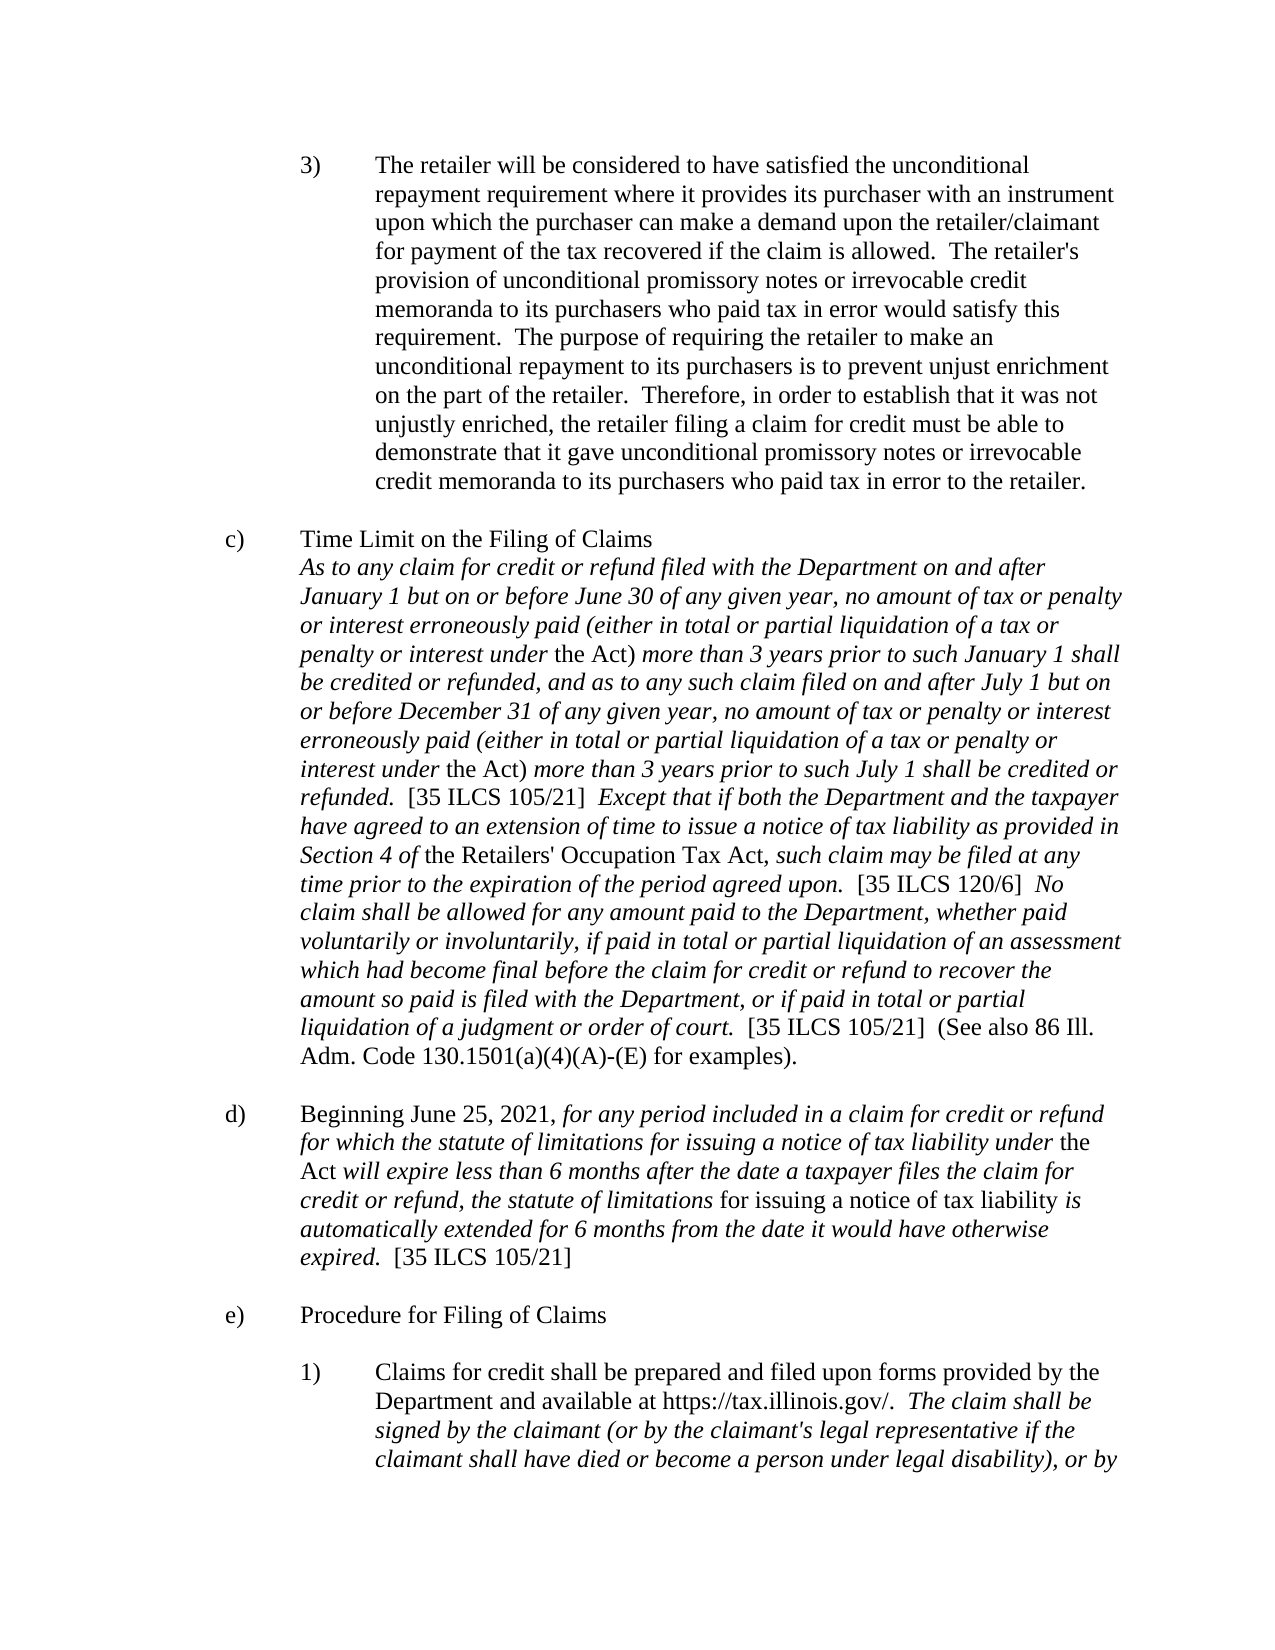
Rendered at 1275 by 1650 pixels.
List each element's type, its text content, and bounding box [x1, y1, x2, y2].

text 3) The retailer will be considered to have satisfied the unconditional repayment requirement where it provides its purchaser with an instrument upon which the purchaser can make a demand upon the retailer/claimant for payment of the tax recovered if the claim is allowed. The retailer's provision of unconditional promissory notes or irrevocable credit memoranda to its purchasers who paid tax in error would satisfy this requirement. The purpose of requiring the retailer to make an unconditional repayment to its purchasers is to prevent unjust enrichment on the part of the retailer. Therefore, in order to establish that it was not unjustly enriched, the retailer filing a claim for credit must be able to demonstrate that it gave unconditional promissory notes or irrevocable credit memoranda to its purchasers who paid tax in error to the retailer. [300, 150, 1125, 495]
text As to any claim for credit or refund filed with the Department on and after January 1 but on or before June 30 of any given year, no amount of tax or penalty or interest erroneously paid (either in total or partial liquidation of a tax or penalty or interest under the Act) more than 3 years prior to such January 1 shall be credited or refunded, and as to any such claim filed on and after July 1 but on or before December 31 of any given year, no amount of tax or penalty or interest erroneously paid (either in total or partial liquidation of a tax or penalty or interest under the Act) more than 3 years prior to such July 1 shall be credited or refunded. [35 ILCS 105/21] Except that if both the Department and the taxpayer have agreed to an extension of time to issue a notice of tax liability as provided in Section 4 of the Retailers' Occupation Tax Act, such claim may be filed at any time prior to the expiration of the period agreed upon. [35 ILCS 120/6] No claim shall be allowed for any amount paid to the Department, whether paid voluntarily or involuntarily, if paid in total or partial liquidation of an assessment which had become final before the claim for credit or refund to recover the amount so paid is filed with the Department, or if paid in total or partial liquidation of a judgment or order of court. [35 ILCS 105/21] (See also 86 Ill. Adm. Code 130.1501(a)(4)(A)-(E) for examples). [300, 552, 1125, 1070]
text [300, 1357, 1125, 1472]
text d) Beginning June 25, 2021, for any period included in a claim for credit or refund for which the statute of limitations for issuing a notice of tax liability under the Act will expire less than 6 months after the date a taxpayer files the claim for credit or refund, the statute of limitations for issuing a notice of tax liability is automatically extended for 6 months from the date it would have otherwise expired. [35 ILCS 105/21] [225, 1099, 1125, 1271]
text c) Time Limit on the Filing of Claims [150, 524, 1125, 552]
text e) Procedure for Filing of Claims [150, 1300, 1125, 1329]
